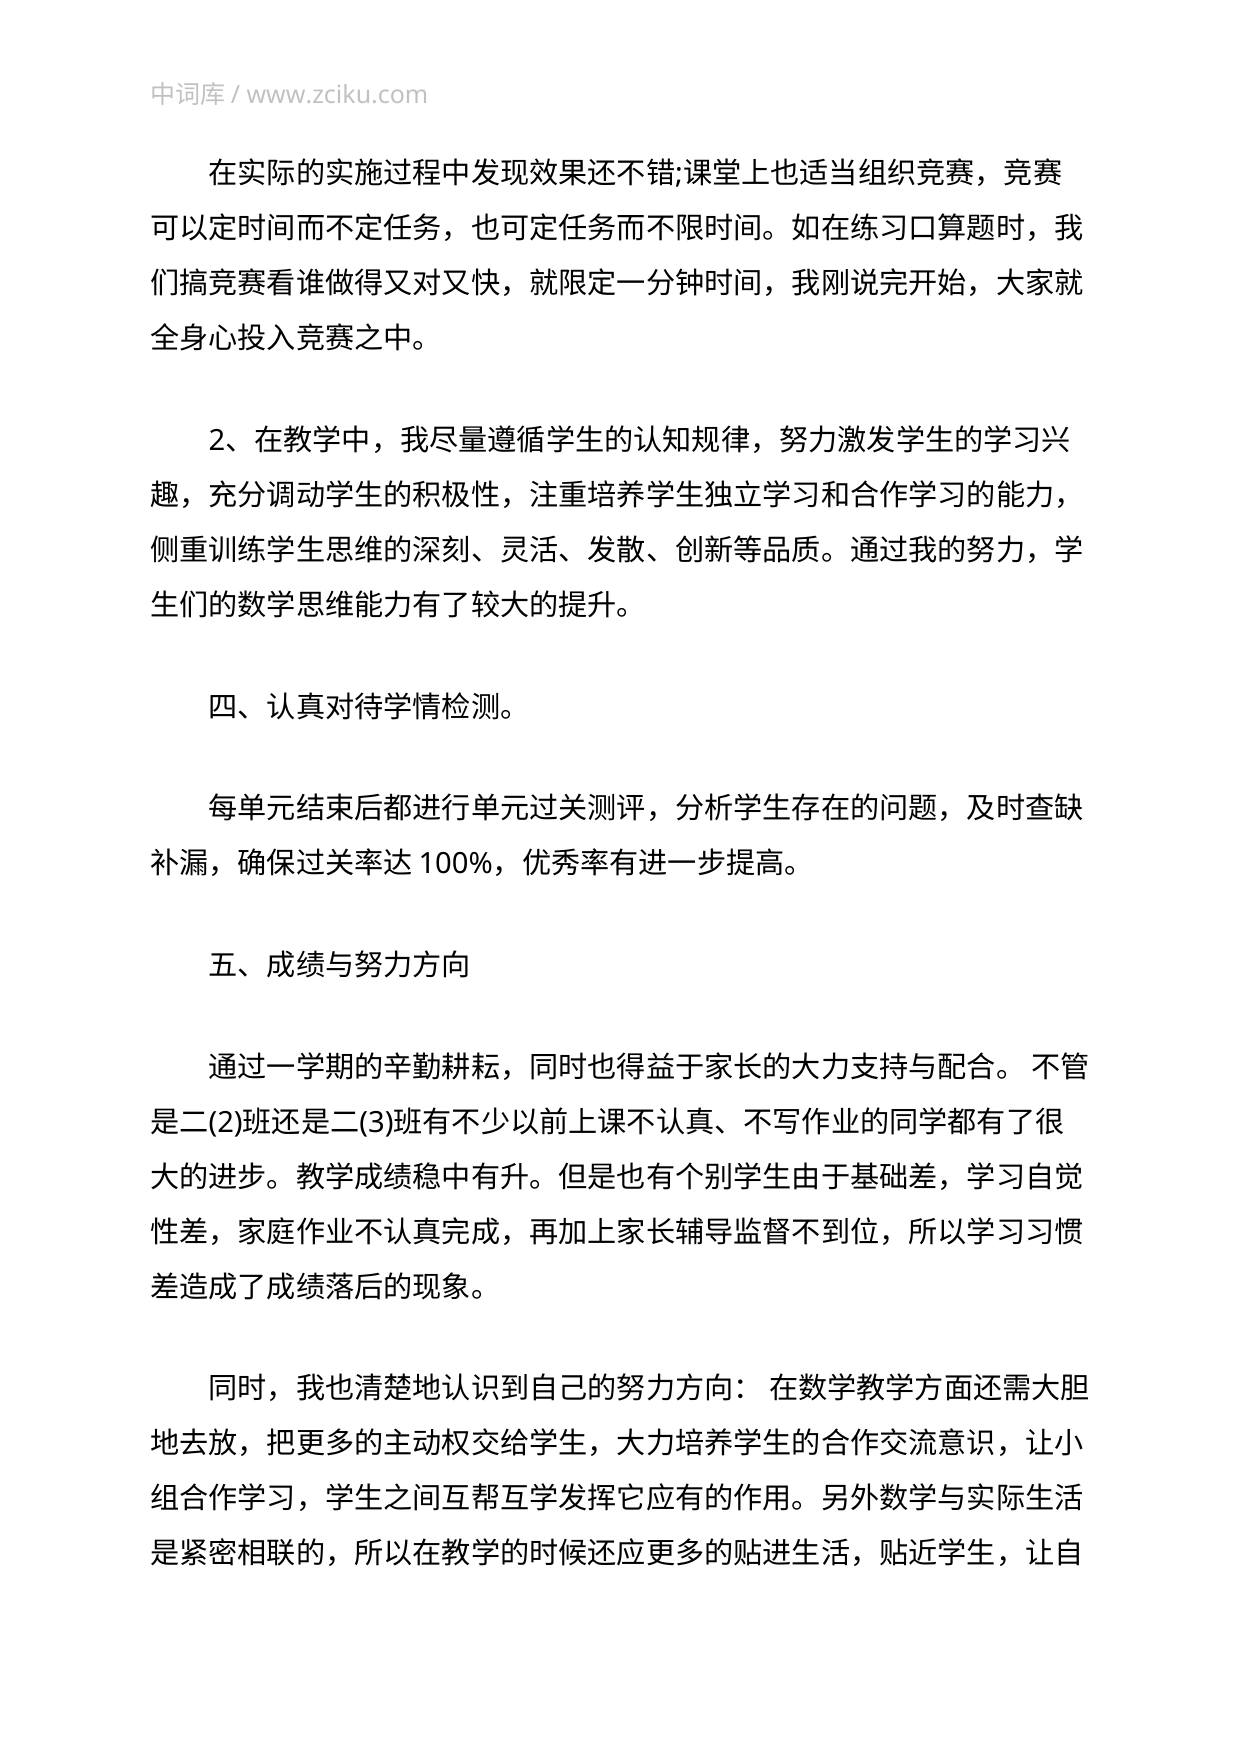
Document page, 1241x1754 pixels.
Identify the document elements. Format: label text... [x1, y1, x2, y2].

text 在实际的实施过程中发现效果还不错;课堂上也适当组织竞赛，竞赛可以定时间而不定任务，也可定任务而不限时间。如在练习口算题时，我们搞竞赛看谁做得又对又快，就限定一分钟时间，我刚说完开始，大家就全身心投入竞赛之中。 [150, 150, 1090, 357]
text 2、在教学中，我尽量遵循学生的认知规律，努力激发学生的学习兴趣，充分调动学生的积极性，注重培养学生独立学习和合作学习的能力，侧重训练学生思维的深刻、灵活、发散、创新等品质。通过我的努力，学生们的数学思维能力有了较大的提升。 [150, 417, 1090, 624]
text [150, 1365, 1090, 1572]
text 五、成绩与努力方向 [150, 942, 1090, 984]
text 每单元结束后都进行单元过关测评，分析学生存在的问题，及时查缺补漏，确保过关率达100%，优秀率有进一步提高。 [150, 785, 1090, 882]
text 四、认真对待学情检测。 [150, 683, 1090, 725]
text 通过一学期的辛勤耕耘，同时也得益于家长的大力支持与配合。 不管是二(2)班还是二(3)班有不少以前上课不认真、不写作业的同学都有了很大的进步。教学成绩稳中有升。但是也有个别学生由于基础差，学习自觉性差，家庭作业不认真完成，再加上家长辅导监督不到位，所以学习习惯差造成了成绩落后的现象。 [150, 1043, 1090, 1306]
